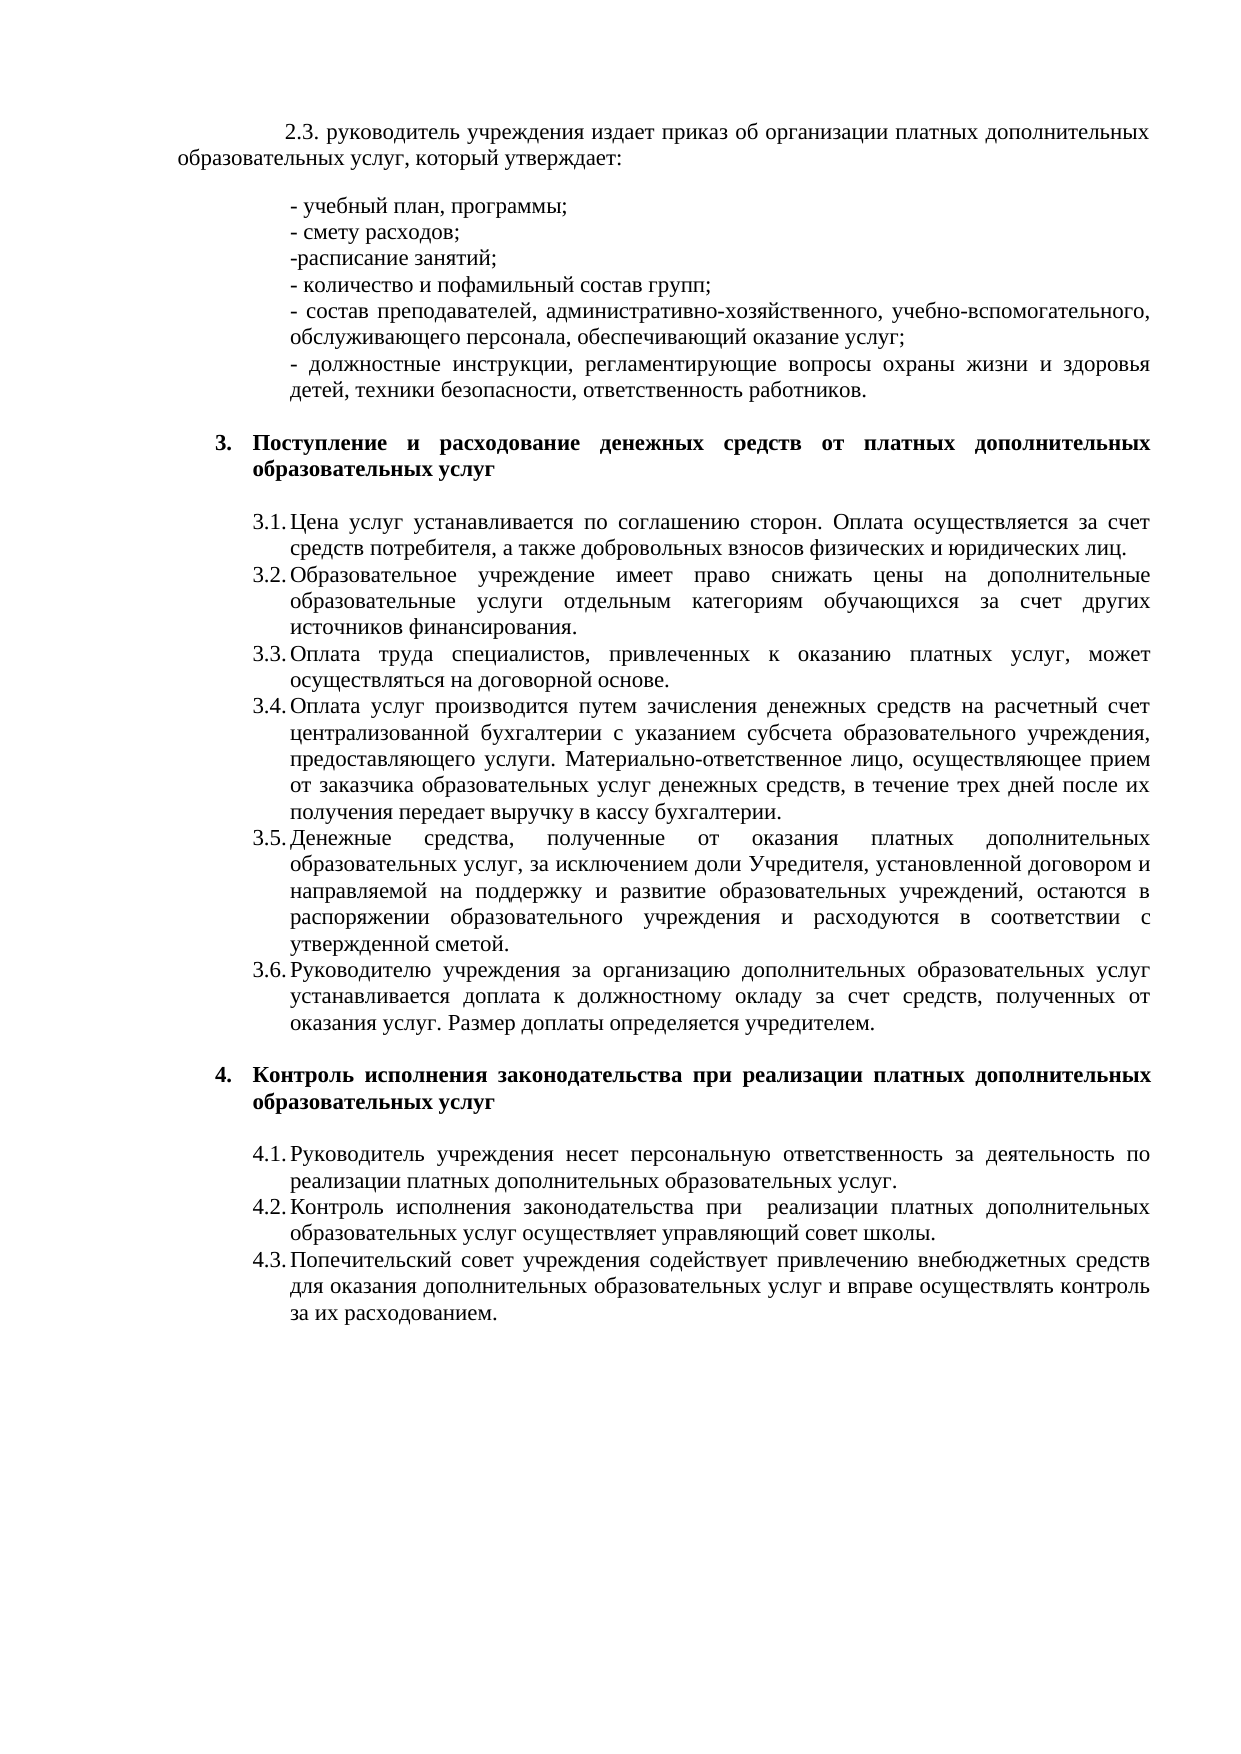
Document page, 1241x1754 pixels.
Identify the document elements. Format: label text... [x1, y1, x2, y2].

list Руководителю учреждения за организацию дополнительных образовательных услуг устанавливается доплата к должностному окладу за счет средств, полученных от оказания услуг. Размер доплаты определяется учредителем. [252, 956, 1152, 1035]
list Попечительский совет учреждения содействует привлечению внебюджетных средств для оказания дополнительных образовательных услуг и вправе осуществлять контроль за их расходованием. [252, 1246, 1152, 1325]
list -расписание занятий; [290, 244, 1152, 271]
list - состав преподавателей, административно-хозяйственного, учебно-вспомогательного, обслуживающего персонала, обеспечивающий оказание услуг; [290, 297, 1152, 350]
list Оплата труда специалистов, привлеченных к оказанию платных услуг, может осуществляться на договорной основе. [252, 640, 1152, 692]
list Контроль исполнения законодательства при реализации платных дополнительных образовательных услуг [215, 1061, 1152, 1114]
list Цена услуг устанавливается по соглашению сторон. Оплата осуществляется за счет средств потребителя, а также добровольных взносов физических и юридических лиц. [252, 508, 1152, 561]
list Денежные средства, полученные от оказания платных дополнительных образовательных услуг, за исключением доли Учредителя, установленной договором и направляемой на поддержку и развитие образовательных учреждений, остаются в распоряжении образовательного учреждения и расходуются в соответствии с утвержденной сметой. [252, 824, 1152, 956]
list Оплата услуг производится путем зачисления денежных средств на расчетный счет централизованной бухгалтерии с указанием субсчета образовательного учреждения, предоставляющего услуги. Материально-ответственное лицо, осуществляющее прием от заказчика образовательных услуг денежных средств, в течение трех дней после их получения передает выручку в кассу бухгалтерии. [252, 692, 1152, 824]
list - учебный план, программы; [290, 192, 1152, 218]
list Поступление и расходование денежных средств от платных дополнительных образовательных услуг [215, 429, 1152, 482]
list - количество и пофамильный состав групп; [290, 271, 1152, 297]
list - смету расходов; [290, 218, 1152, 244]
list Руководитель учреждения несет персональную ответственность за деятельность по реализации платных дополнительных образовательных услуг. [252, 1140, 1152, 1193]
list - должностные инструкции, регламентирующие вопросы охраны жизни и здоровья детей, техники безопасности, ответственность работников. [290, 350, 1152, 402]
list Контроль исполнения законодательства при реализации платных дополнительных образовательных услуг осуществляет управляющий совет школы. [252, 1193, 1152, 1246]
text 2.3. руководитель учреждения издает приказ об организации платных дополнительных образовательных услуг, который утверждает: [177, 118, 1152, 171]
list Образовательное учреждение имеет право снижать цены на дополнительные образовательные услуги отдельным категориям обучающихся за счет других источников финансирования. [252, 561, 1152, 640]
